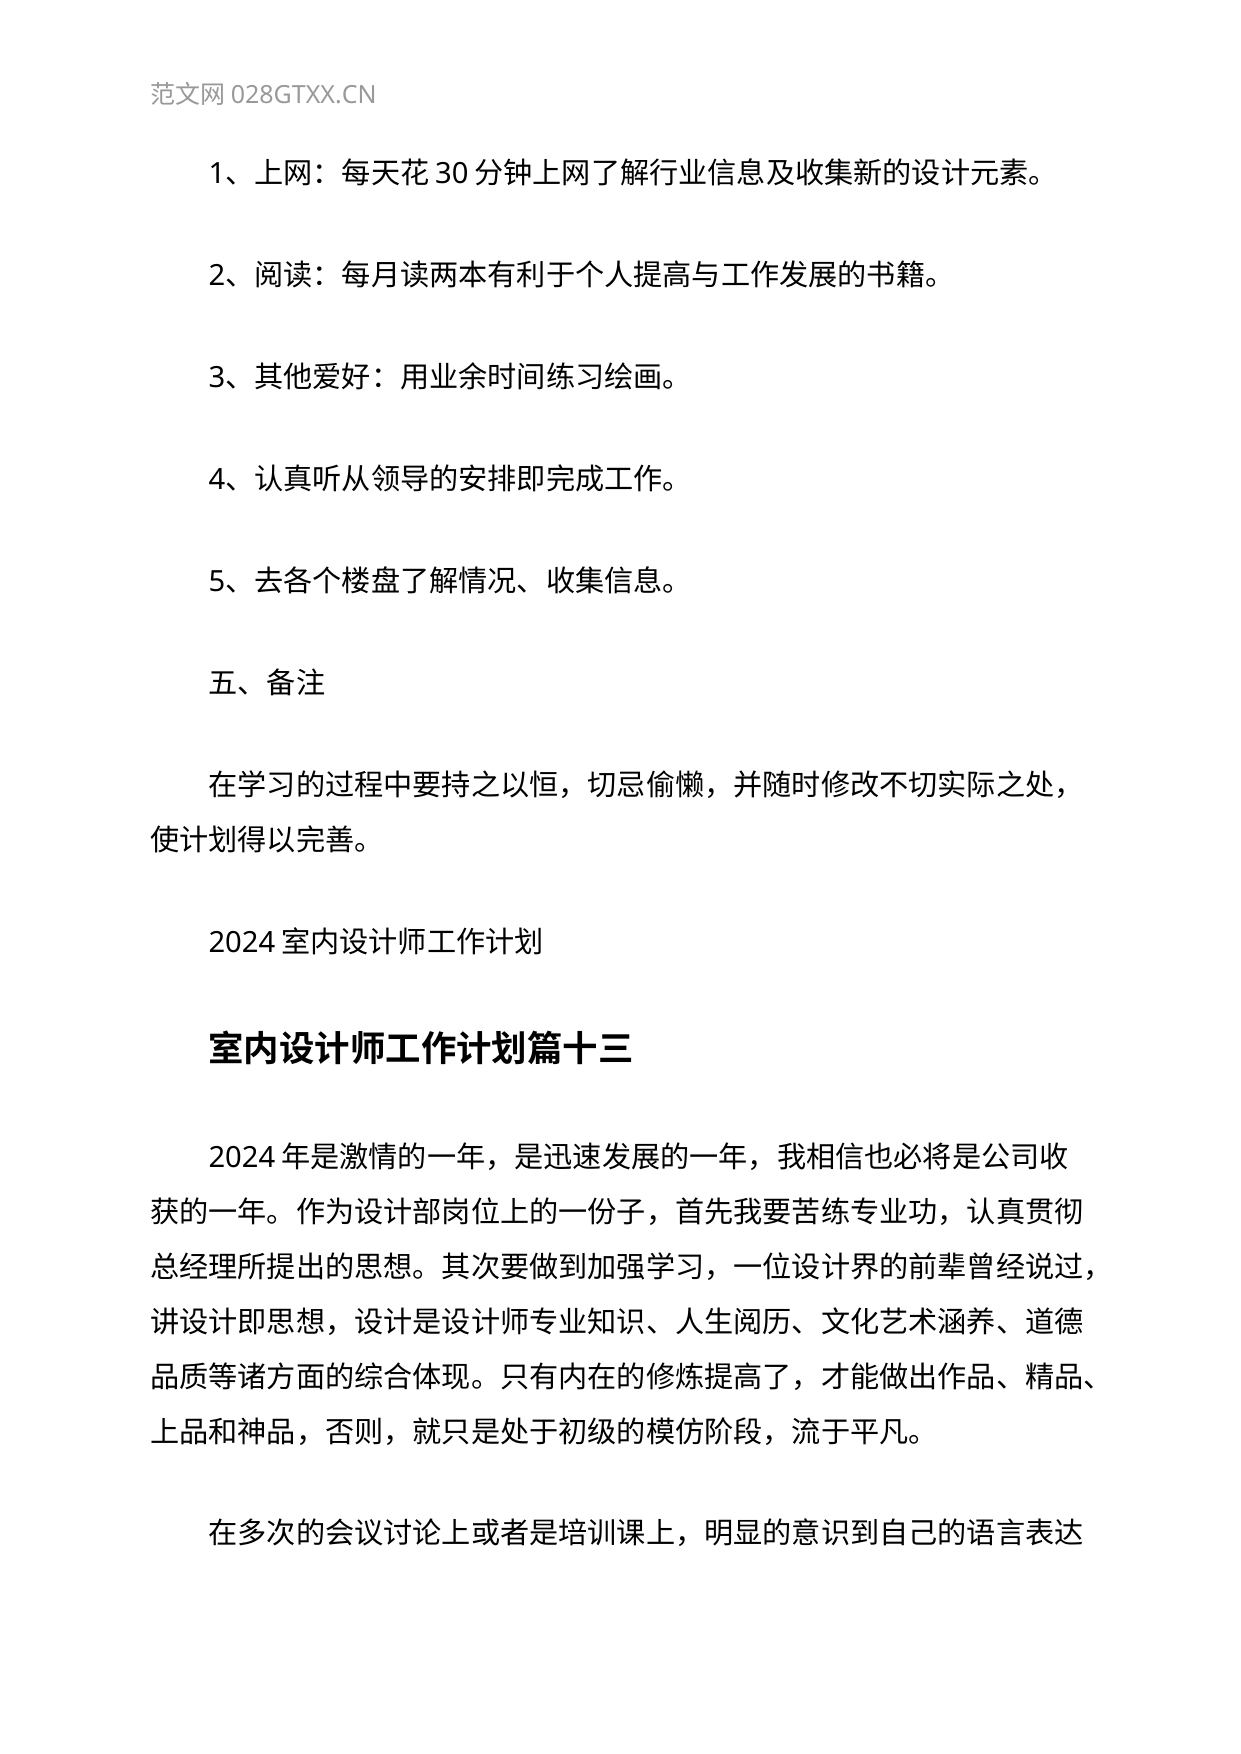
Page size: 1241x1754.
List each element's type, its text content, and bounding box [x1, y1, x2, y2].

text 在学习的过程中要持之以恒，切忌偷懒，并随时修改不切实际之处，使计划得以完善。 [150, 762, 1090, 859]
text 五、备注 [150, 660, 1090, 702]
text 4、认真听从领导的安排即完成工作。 [150, 456, 1090, 498]
text 3、其他爱好：用业余时间练习绘画。 [150, 354, 1090, 396]
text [150, 1510, 1090, 1552]
text 室内设计师工作计划篇十三 [150, 1020, 1090, 1072]
text 2024年是激情的一年，是迅速发展的一年，我相信也必将是公司收获的一年。作为设计部岗位上的一份子，首先我要苦练专业功，认真贯彻总经理所提出的思想。其次要做到加强学习，一位设计界的前辈曾经说过，讲设计即思想，设计是设计师专业知识、人生阅历、文化艺术涵养、道德品质等诸方面的综合体现。只有内在的修炼提高了，才能做出作品、精品、上品和神品，否则，就只是处于初级的模仿阶段，流于平凡。 [150, 1134, 1090, 1451]
text 5、去各个楼盘了解情况、收集信息。 [150, 558, 1090, 600]
text 1、上网：每天花30分钟上网了解行业信息及收集新的设计元素。 [150, 150, 1090, 192]
text 2、阅读：每月读两本有利于个人提高与工作发展的书籍。 [150, 252, 1090, 294]
text 2024室内设计师工作计划 [150, 918, 1090, 961]
